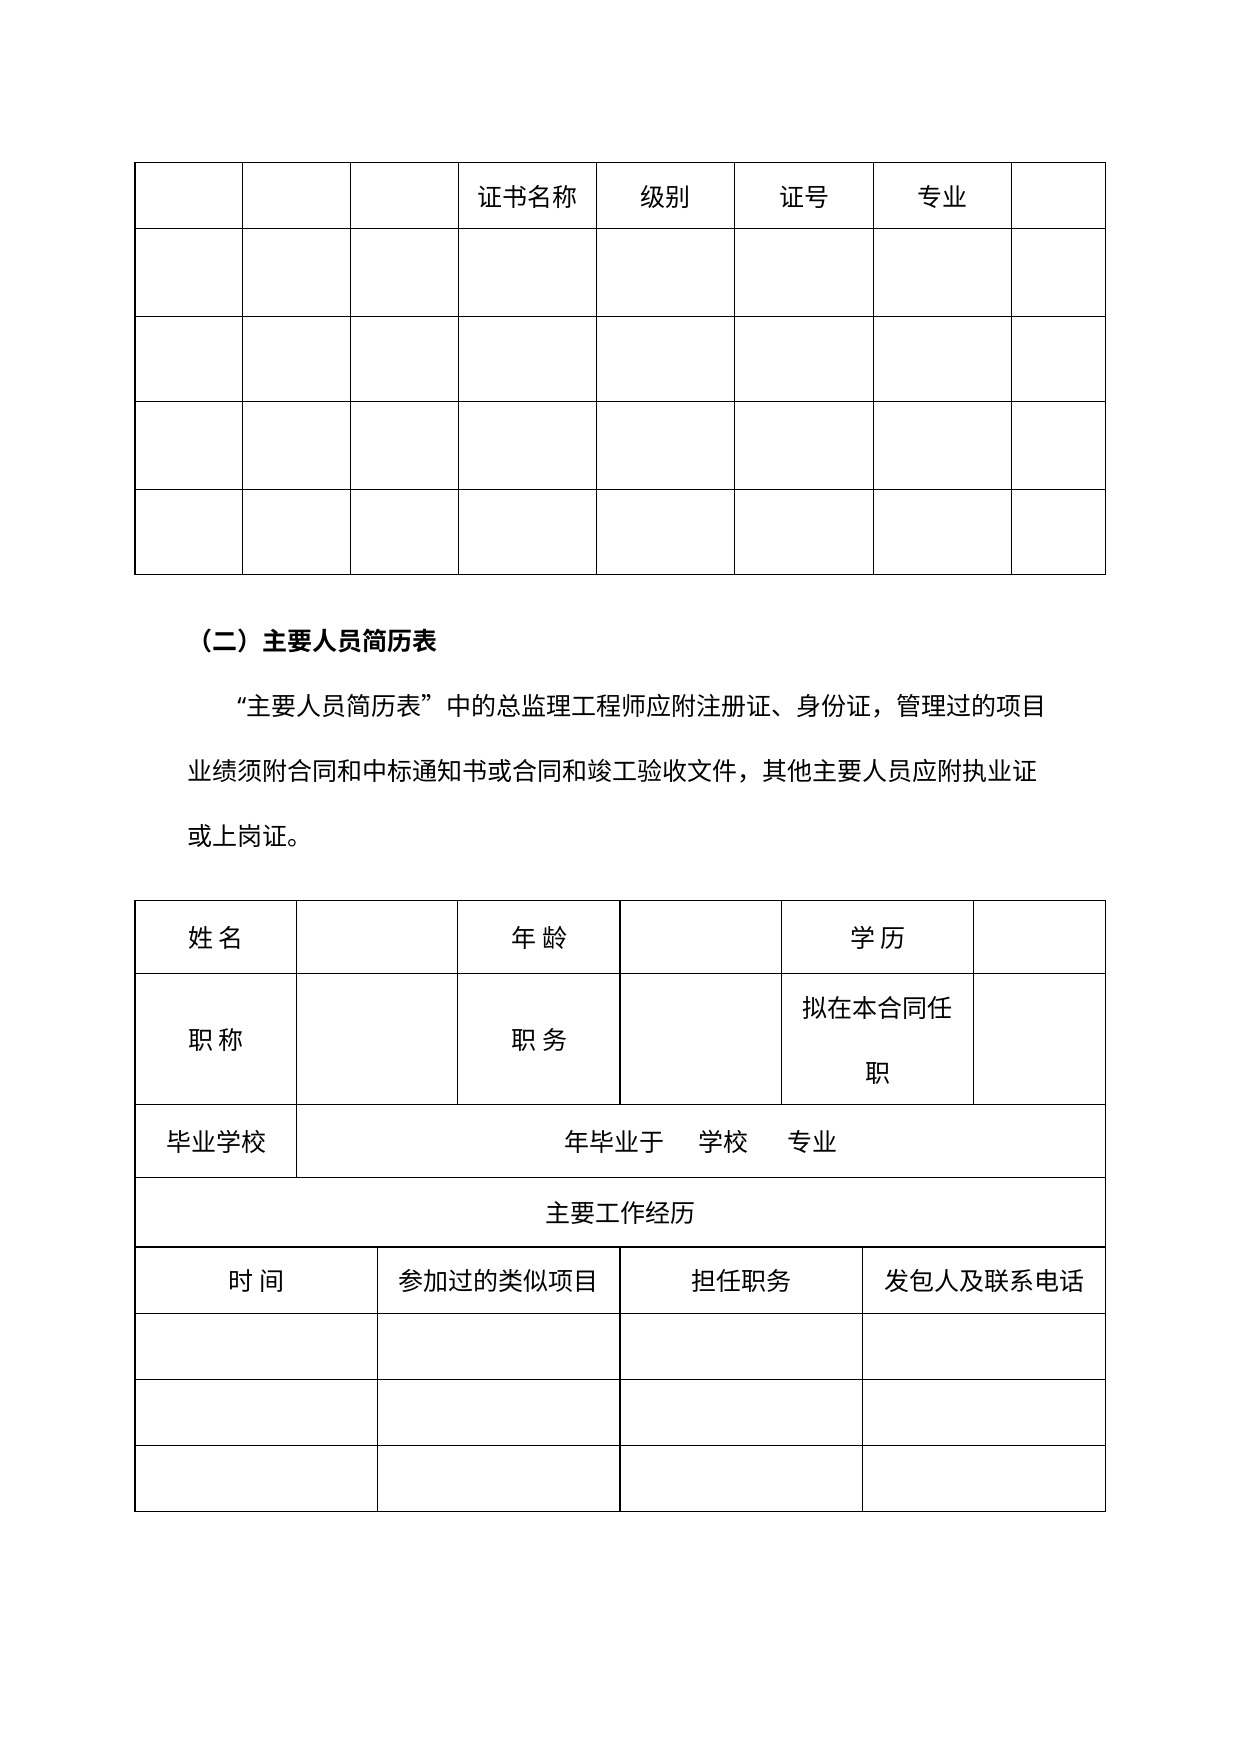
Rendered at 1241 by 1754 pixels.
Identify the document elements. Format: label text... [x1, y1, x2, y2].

table_cell [863, 1446, 1105, 1511]
table_cell [459, 402, 596, 489]
table_cell [136, 402, 242, 489]
table_cell [243, 490, 350, 574]
table_cell 主要工作经历 [136, 1178, 1105, 1246]
table_cell [378, 1446, 619, 1511]
table_cell [351, 490, 458, 574]
table_header 学 历 [782, 901, 973, 973]
table_cell [974, 974, 1105, 1104]
table_cell [136, 490, 242, 574]
table_header 姓名 [136, 163, 242, 228]
table_cell [459, 229, 596, 316]
table_cell [621, 1446, 862, 1511]
table_cell [1012, 402, 1105, 489]
table_header [621, 901, 781, 973]
table_cell [243, 229, 350, 316]
table_cell 参加过的类似项目 [378, 1248, 619, 1312]
table_cell [597, 490, 734, 574]
table_cell [1012, 490, 1105, 574]
table_cell 毕业学校 [136, 1105, 296, 1177]
table_cell [735, 402, 873, 489]
table_cell 职 务 [458, 974, 619, 1104]
table_cell [874, 402, 1011, 489]
table_cell [351, 402, 458, 489]
table_cell 专业 [874, 163, 1011, 228]
table_cell [621, 1380, 862, 1444]
table_header 职称 [351, 163, 458, 228]
table_cell [136, 317, 242, 401]
table_cell [621, 974, 781, 1104]
table_header 职务 [243, 163, 350, 228]
table_cell [378, 1380, 619, 1444]
table_header 姓 名 [136, 901, 296, 973]
table_cell [297, 974, 457, 1104]
table_cell 级别 [597, 163, 734, 228]
table_cell [621, 1314, 862, 1378]
table_cell [243, 402, 350, 489]
table_cell [351, 229, 458, 316]
table_header [974, 901, 1105, 973]
table_cell 担任职务 [621, 1248, 862, 1312]
table_cell [136, 1314, 377, 1378]
table_cell [1012, 229, 1105, 316]
table_cell 年毕业于 学校 专业 [297, 1105, 1105, 1177]
table_cell [735, 229, 873, 316]
table_cell [735, 490, 873, 574]
table_cell [459, 317, 596, 401]
table_cell 证书名称 [459, 163, 596, 228]
table_cell 拟在本合同任职 [782, 974, 973, 1104]
table_cell 证号 [735, 163, 873, 228]
table_cell [1012, 163, 1105, 228]
table_cell [136, 1380, 377, 1444]
table_cell [874, 317, 1011, 401]
text “主要人员简历表”中的总监理工程师应附注册证、身份证，管理过的项目业绩须附合同和中标通知书或合同和竣工验收文件，其他主要人员应附执业证或上岗证。 [187, 672, 1053, 867]
table_cell [863, 1380, 1105, 1444]
table_cell [459, 490, 596, 574]
table_cell [351, 317, 458, 401]
table_header [297, 901, 457, 973]
table_cell [874, 490, 1011, 574]
table_cell [136, 229, 242, 316]
table_cell [874, 229, 1011, 316]
table_header 年 龄 [458, 901, 619, 973]
table_cell [735, 317, 873, 401]
table_cell [243, 317, 350, 401]
table_cell [378, 1314, 619, 1378]
table_cell [597, 317, 734, 401]
table_cell 时 间 [136, 1248, 377, 1312]
table_cell [863, 1314, 1105, 1378]
table_cell [136, 1446, 377, 1511]
table_cell 职 称 [136, 974, 296, 1104]
table_cell [1012, 317, 1105, 401]
table_cell 发包人及联系电话 [863, 1248, 1105, 1312]
table_cell [597, 402, 734, 489]
text （二）主要人员简历表 [187, 607, 1053, 672]
table_cell [597, 229, 734, 316]
